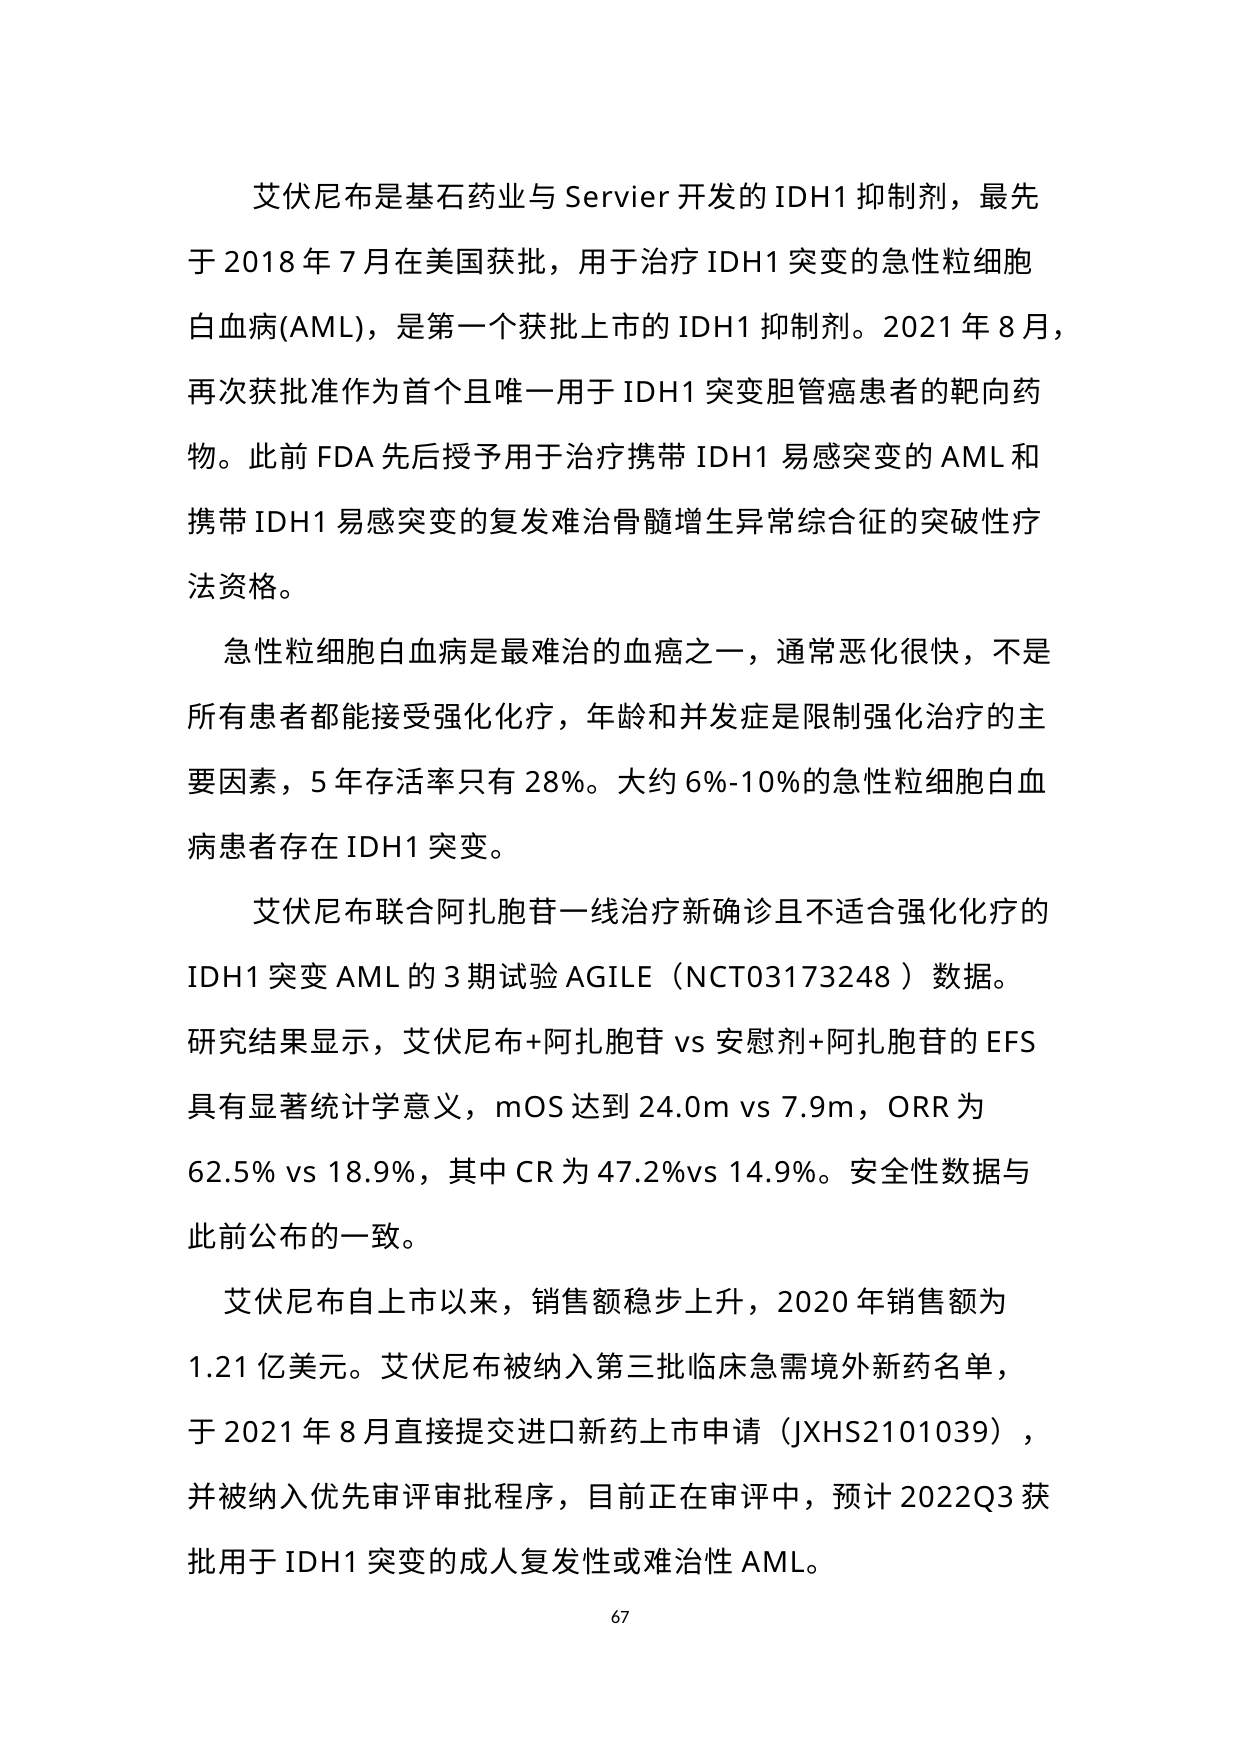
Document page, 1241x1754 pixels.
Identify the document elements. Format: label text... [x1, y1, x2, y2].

text 艾伏尼布联合阿扎胞苷一线治疗新确诊且不适合强化化疗的IDH1突变AML的3期试验AGILE（NCT03173248 ）数据。研究结果显示，艾伏尼布+阿扎胞苷 vs 安慰剂+阿扎胞苷的EFS具有显著统计学意义，mOS达到24.0m vs 7.9m，ORR为62.5% vs 18.9%，其中CR为47.2%vs 14.9%。安全性数据与此前公布的一致。 [187, 877, 1053, 1267]
text 艾伏尼布自上市以来，销售额稳步上升，2020年销售额为1.21亿美元。艾伏尼布被纳入第三批临床急需境外新药名单，于2021年8月直接提交进口新药上市申请（JXHS2101039），并被纳入优先审评审批程序，目前正在审评中，预计2022Q3获批用于IDH1突变的成人复发性或难治性AML。 [187, 1267, 1053, 1592]
text 急性粒细胞白血病是最难治的血癌之一，通常恶化很快，不是所有患者都能接受强化化疗，年龄和并发症是限制强化治疗的主要因素，5年存活率只有28%。大约6%-10%的急性粒细胞白血病患者存在IDH1突变。 [187, 617, 1053, 877]
text 艾伏尼布是基石药业与Servier开发的IDH1抑制剂，最先于2018年7月在美国获批，用于治疗IDH1突变的急性粒细胞白血病(AML)，是第一个获批上市的IDH1抑制剂。2021年8月，再次获批准作为首个且唯一用于IDH1突变胆管癌患者的靶向药物。此前FDA先后授予用于治疗携带 IDH1 易感突变的AML和携带IDH1易感突变的复发难治骨髓增生异常综合征的突破性疗法资格。 [187, 162, 1053, 617]
